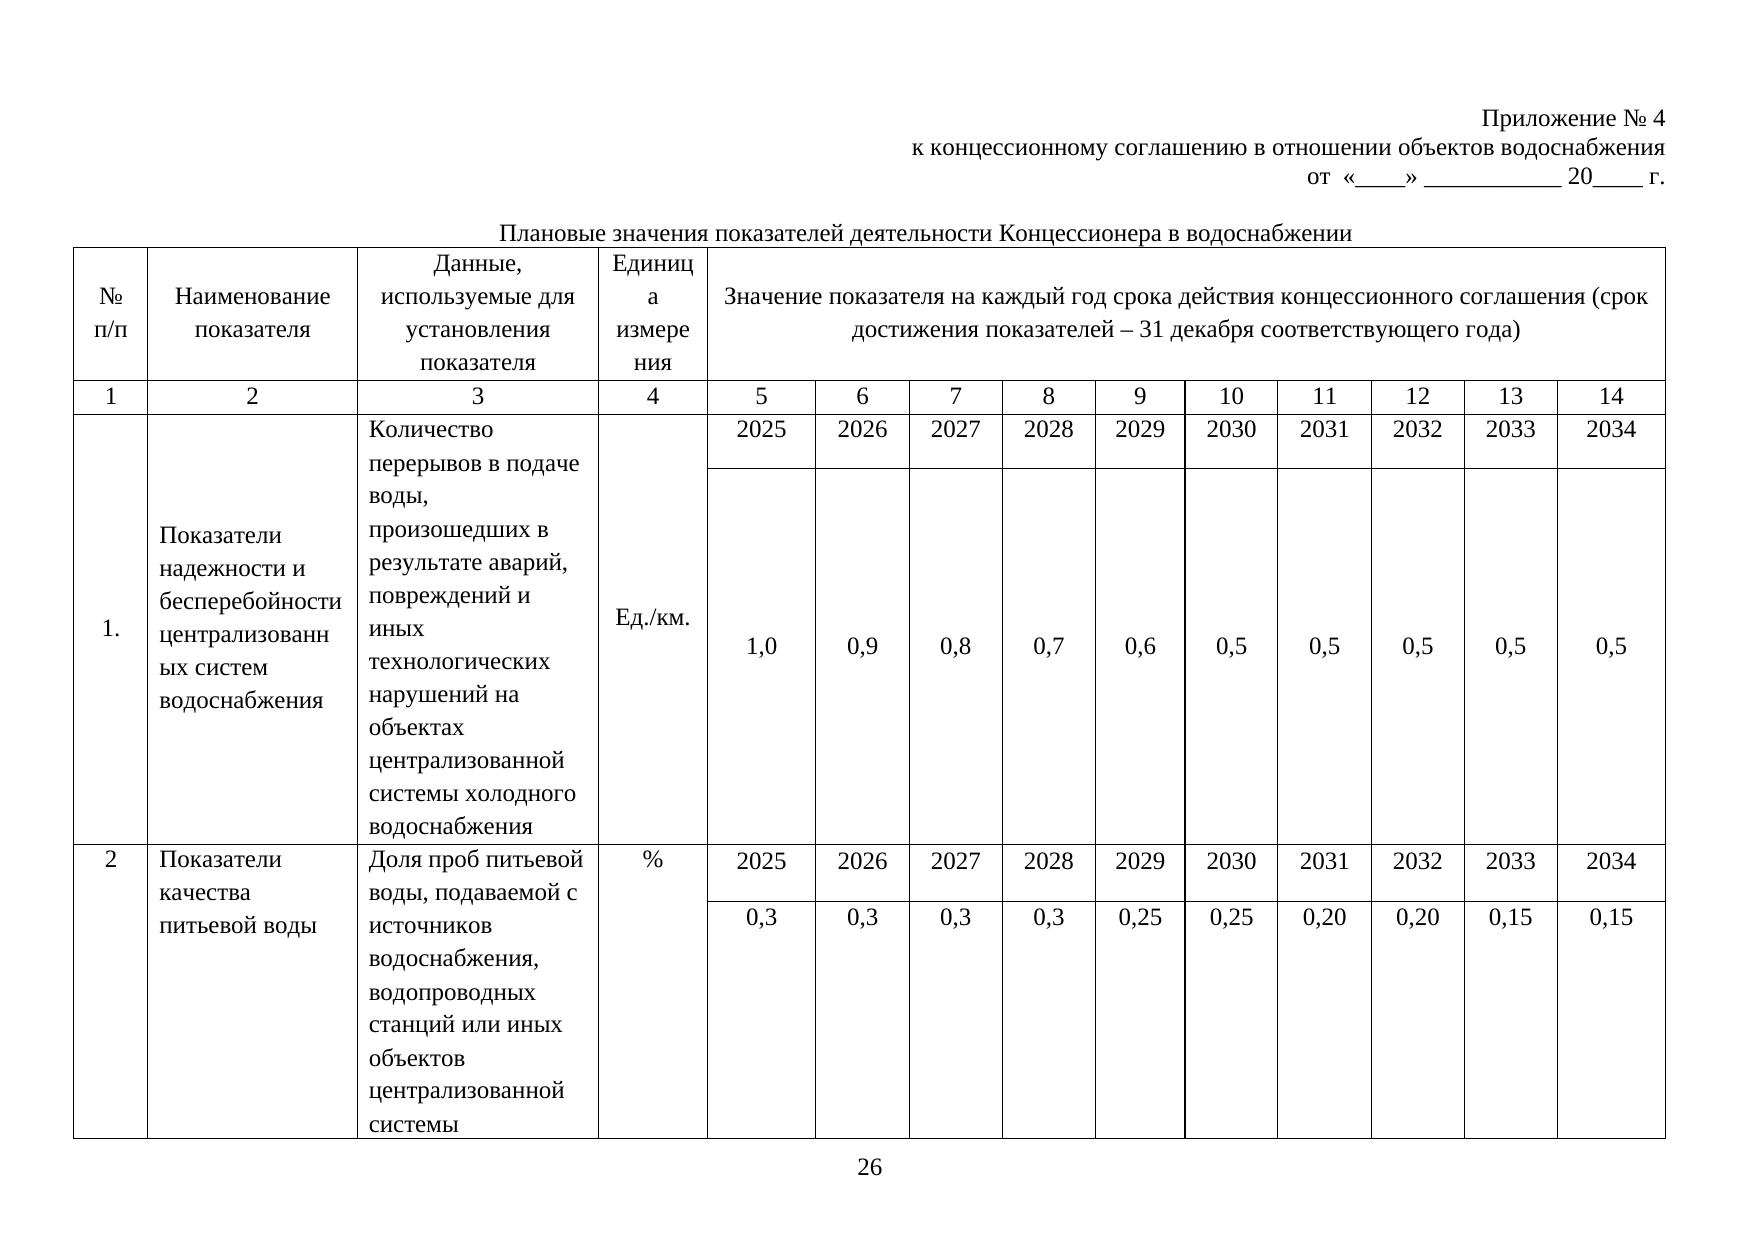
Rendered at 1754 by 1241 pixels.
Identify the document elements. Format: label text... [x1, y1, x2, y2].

table_cell 0,20 [1278, 902, 1371, 1137]
table_cell 4 [599, 381, 707, 413]
table_cell 13 [1465, 381, 1557, 413]
table_cell 0,3 [910, 902, 1002, 1137]
table_cell 0,25 [1096, 902, 1184, 1137]
table_cell 2034 [1558, 415, 1665, 468]
table_cell 0,9 [816, 469, 909, 843]
table_cell 0,5 [1278, 469, 1371, 843]
text от «____» ___________ 20____ г. [74, 161, 1665, 190]
table_cell 9 [1096, 381, 1184, 413]
table_cell % [599, 845, 707, 1137]
table_header Наименование показателя [148, 248, 357, 380]
table_cell Ед./км. [599, 415, 707, 843]
table_cell 2027 [910, 415, 1002, 468]
table_cell 0,6 [1096, 469, 1184, 843]
table_cell 8 [1003, 381, 1095, 413]
table_header № п/п [74, 248, 147, 380]
table_cell 2030 [1186, 415, 1277, 468]
table_cell 14 [1558, 381, 1665, 413]
table_cell Доля проб питьевой воды, подаваемой с источников водоснабжения, водопроводных станций или иных объектов централизованной системы водоснабжения в распределительную водопроводную сеть, не соответствующих установленным требованиям, в общем объеме проб, отобранных по результатам производственного контроля качества питьевой воды [358, 845, 598, 1137]
table_cell 2027 [910, 845, 1002, 901]
text Плановые значения показателей деятельности Концессионера в водоснабжении [443, 218, 1665, 247]
table_cell 2 [74, 845, 147, 1137]
table_cell 0,3 [816, 902, 909, 1137]
table_cell 0,5 [1186, 469, 1277, 843]
table_cell 3 [358, 381, 598, 413]
table_cell 2030 [1186, 845, 1277, 901]
text Приложение № 4 [74, 103, 1665, 132]
text к концессионному соглашению в отношении объектов водоснабжения [74, 132, 1665, 161]
table_cell 7 [910, 381, 1002, 413]
table_cell 0,5 [1558, 469, 1665, 843]
table_cell 6 [816, 381, 909, 413]
table_cell Количество перерывов в подаче воды, произошедших в результате аварий, повреждений и иных технологических нарушений на объектах централизованной системы холодного водоснабжения [358, 415, 598, 843]
table_cell 11 [1278, 381, 1371, 413]
table_cell 2025 [708, 415, 815, 468]
table_cell 0,25 [1186, 902, 1277, 1137]
table_cell 0,7 [1003, 469, 1095, 843]
table_cell 0,20 [1372, 902, 1464, 1137]
table_cell 0,5 [1465, 469, 1557, 843]
table_cell 0,8 [910, 469, 1002, 843]
table_cell 2028 [1003, 415, 1095, 468]
table_cell 1,0 [708, 469, 815, 843]
table_cell Показатели надежности и бесперебойности централизованных систем водоснабжения [148, 415, 357, 843]
table_cell 2032 [1372, 845, 1464, 901]
table_cell 0,5 [1372, 469, 1464, 843]
table_cell 0,15 [1465, 902, 1557, 1137]
table_cell 2029 [1096, 845, 1184, 901]
table_cell 2034 [1558, 845, 1665, 901]
table_header Значение показателя на каждый год срока действия концессионного соглашения (срок достижения показателей – 31 декабря соответствующего года) [708, 248, 1665, 380]
table_header Данные, используемые для установления показателя [358, 248, 598, 380]
table_cell 1. [74, 415, 147, 843]
table_cell 12 [1372, 381, 1464, 413]
table_cell 2032 [1372, 415, 1464, 468]
table_cell 0,3 [708, 902, 815, 1137]
table_cell 2025 [708, 845, 815, 901]
table_cell 10 [1186, 381, 1277, 413]
table_cell 0,15 [1558, 902, 1665, 1137]
table_cell 2033 [1465, 845, 1557, 901]
table_cell 2026 [816, 845, 909, 901]
table_cell 2033 [1465, 415, 1557, 468]
table_cell 2031 [1278, 415, 1371, 468]
table_cell 0,3 [1003, 902, 1095, 1137]
table_cell 2031 [1278, 845, 1371, 901]
table_cell 2 [148, 381, 357, 413]
table_header Единица измерения [599, 248, 707, 380]
table_cell 2026 [816, 415, 909, 468]
table_cell Показатели качества питьевой воды [148, 845, 357, 1137]
table_cell 2029 [1096, 415, 1184, 468]
table_cell 1 [74, 381, 147, 413]
table_cell 5 [708, 381, 815, 413]
table_cell 2028 [1003, 845, 1095, 901]
